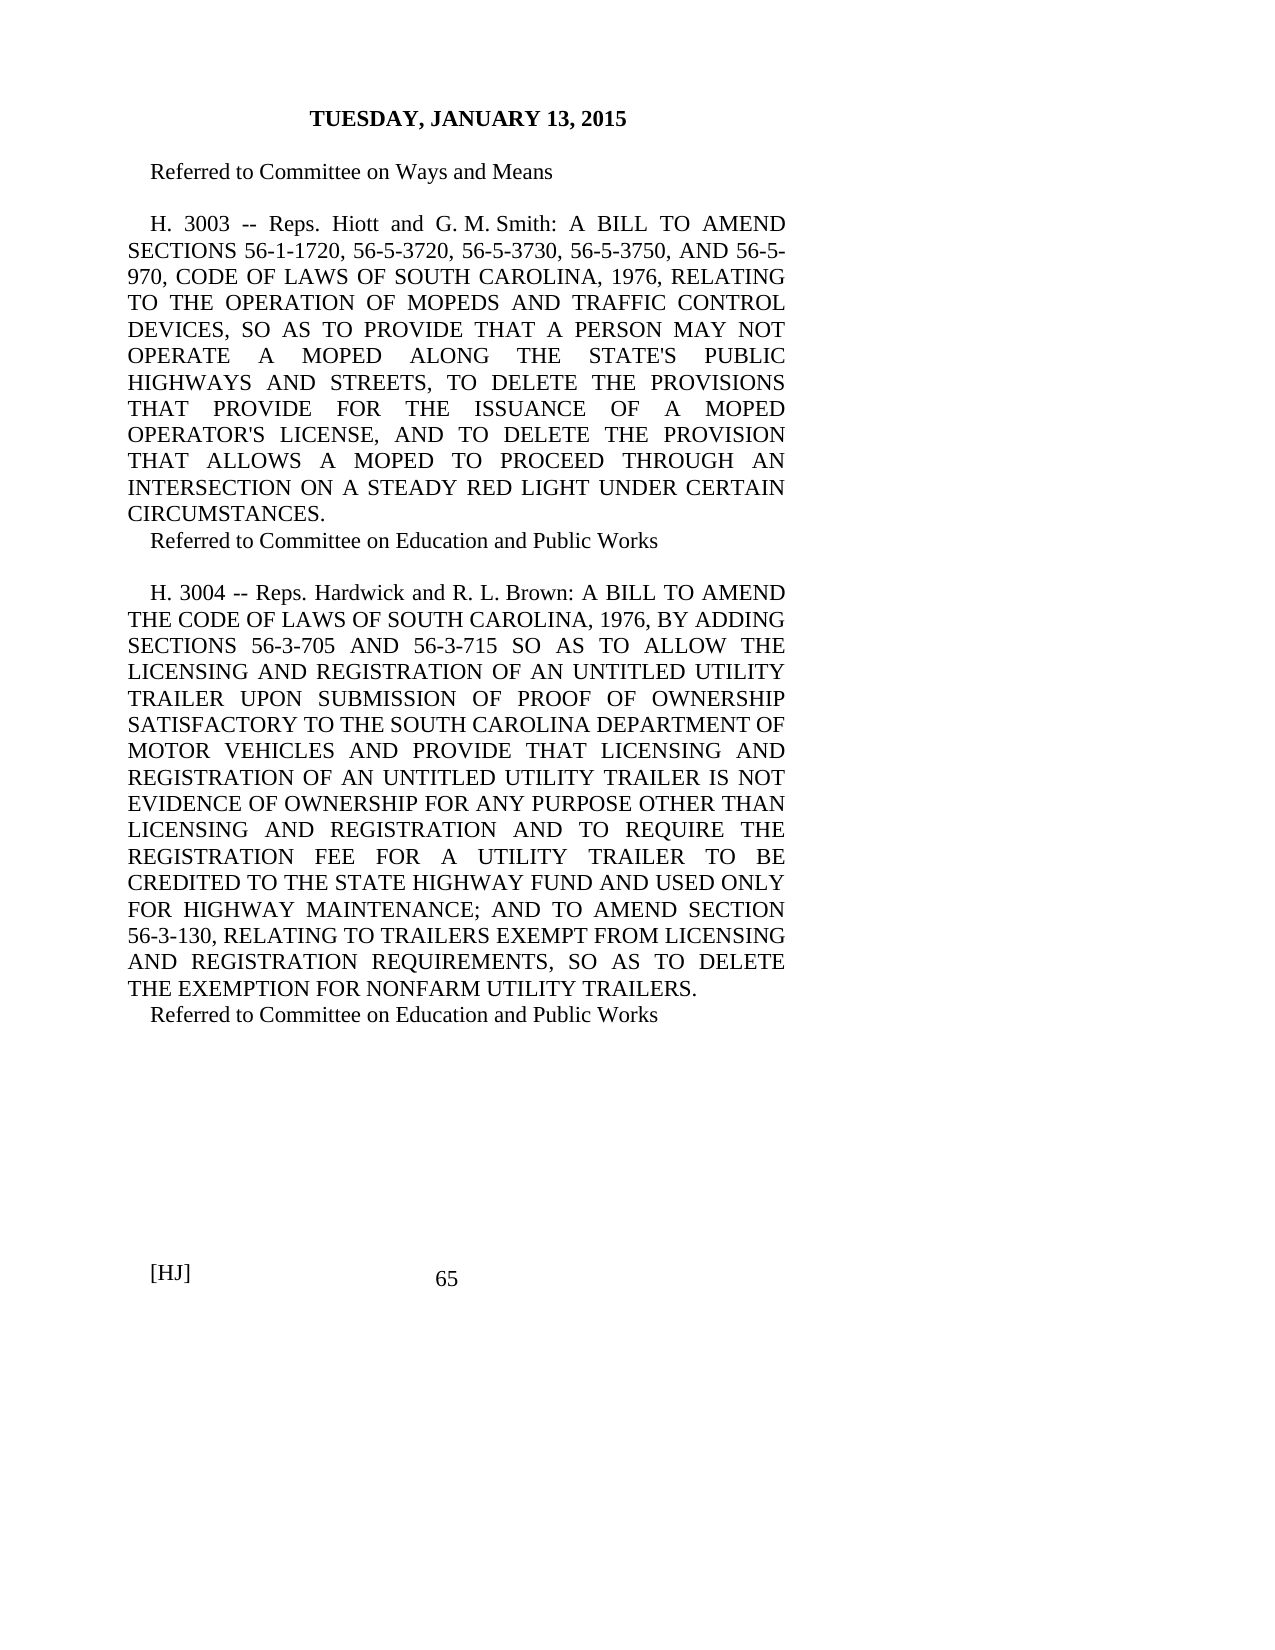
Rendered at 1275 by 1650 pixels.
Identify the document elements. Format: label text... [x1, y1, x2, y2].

text Referred to Committee on Education and Public Works [127, 1001, 786, 1027]
text H. 3003 -- Reps. Hiott and G. M. Smith: A BILL TO AMEND SECTIONS 56-1-1720, 56-5-3720, 56-5-3730, 56-5-3750, AND 56-5-970, CODE OF LAWS OF SOUTH CAROLINA, 1976, RELATING TO THE OPERATION OF MOPEDS AND TRAFFIC CONTROL DEVICES, SO AS TO PROVIDE THAT A PERSON MAY NOT OPERATE A MOPED ALONG THE STATE'S PUBLIC HIGHWAYS AND STREETS, TO DELETE THE PROVISIONS THAT PROVIDE FOR THE ISSUANCE OF A MOPED OPERATOR'S LICENSE, AND TO DELETE THE PROVISION THAT ALLOWS A MOPED TO PROCEED THROUGH AN INTERSECTION ON A STEADY RED LIGHT UNDER CERTAIN CIRCUMSTANCES. [127, 210, 786, 527]
text Referred to Committee on Ways and Means [127, 158, 786, 184]
text Referred to Committee on Education and Public Works [127, 527, 786, 553]
text H. 3004 -- Reps. Hardwick and R. L. Brown: A BILL TO AMEND THE CODE OF LAWS OF SOUTH CAROLINA, 1976, BY ADDING SECTIONS 56-3-705 AND 56-3-715 SO AS TO ALLOW THE LICENSING AND REGISTRATION OF AN UNTITLED UTILITY TRAILER UPON SUBMISSION OF PROOF OF OWNERSHIP SATISFACTORY TO THE SOUTH CAROLINA DEPARTMENT OF MOTOR VEHICLES AND PROVIDE THAT LICENSING AND REGISTRATION OF AN UNTITLED UTILITY TRAILER IS NOT EVIDENCE OF OWNERSHIP FOR ANY PURPOSE OTHER THAN LICENSING AND REGISTRATION AND TO REQUIRE THE REGISTRATION FEE FOR A UTILITY TRAILER TO BE CREDITED TO THE STATE HIGHWAY FUND AND USED ONLY FOR HIGHWAY MAINTENANCE; AND TO AMEND SECTION 56-3-130, RELATING TO TRAILERS EXEMPT FROM LICENSING AND REGISTRATION REQUIREMENTS, SO AS TO DELETE THE EXEMPTION FOR NONFARM UTILITY TRAILERS. [127, 579, 786, 1001]
